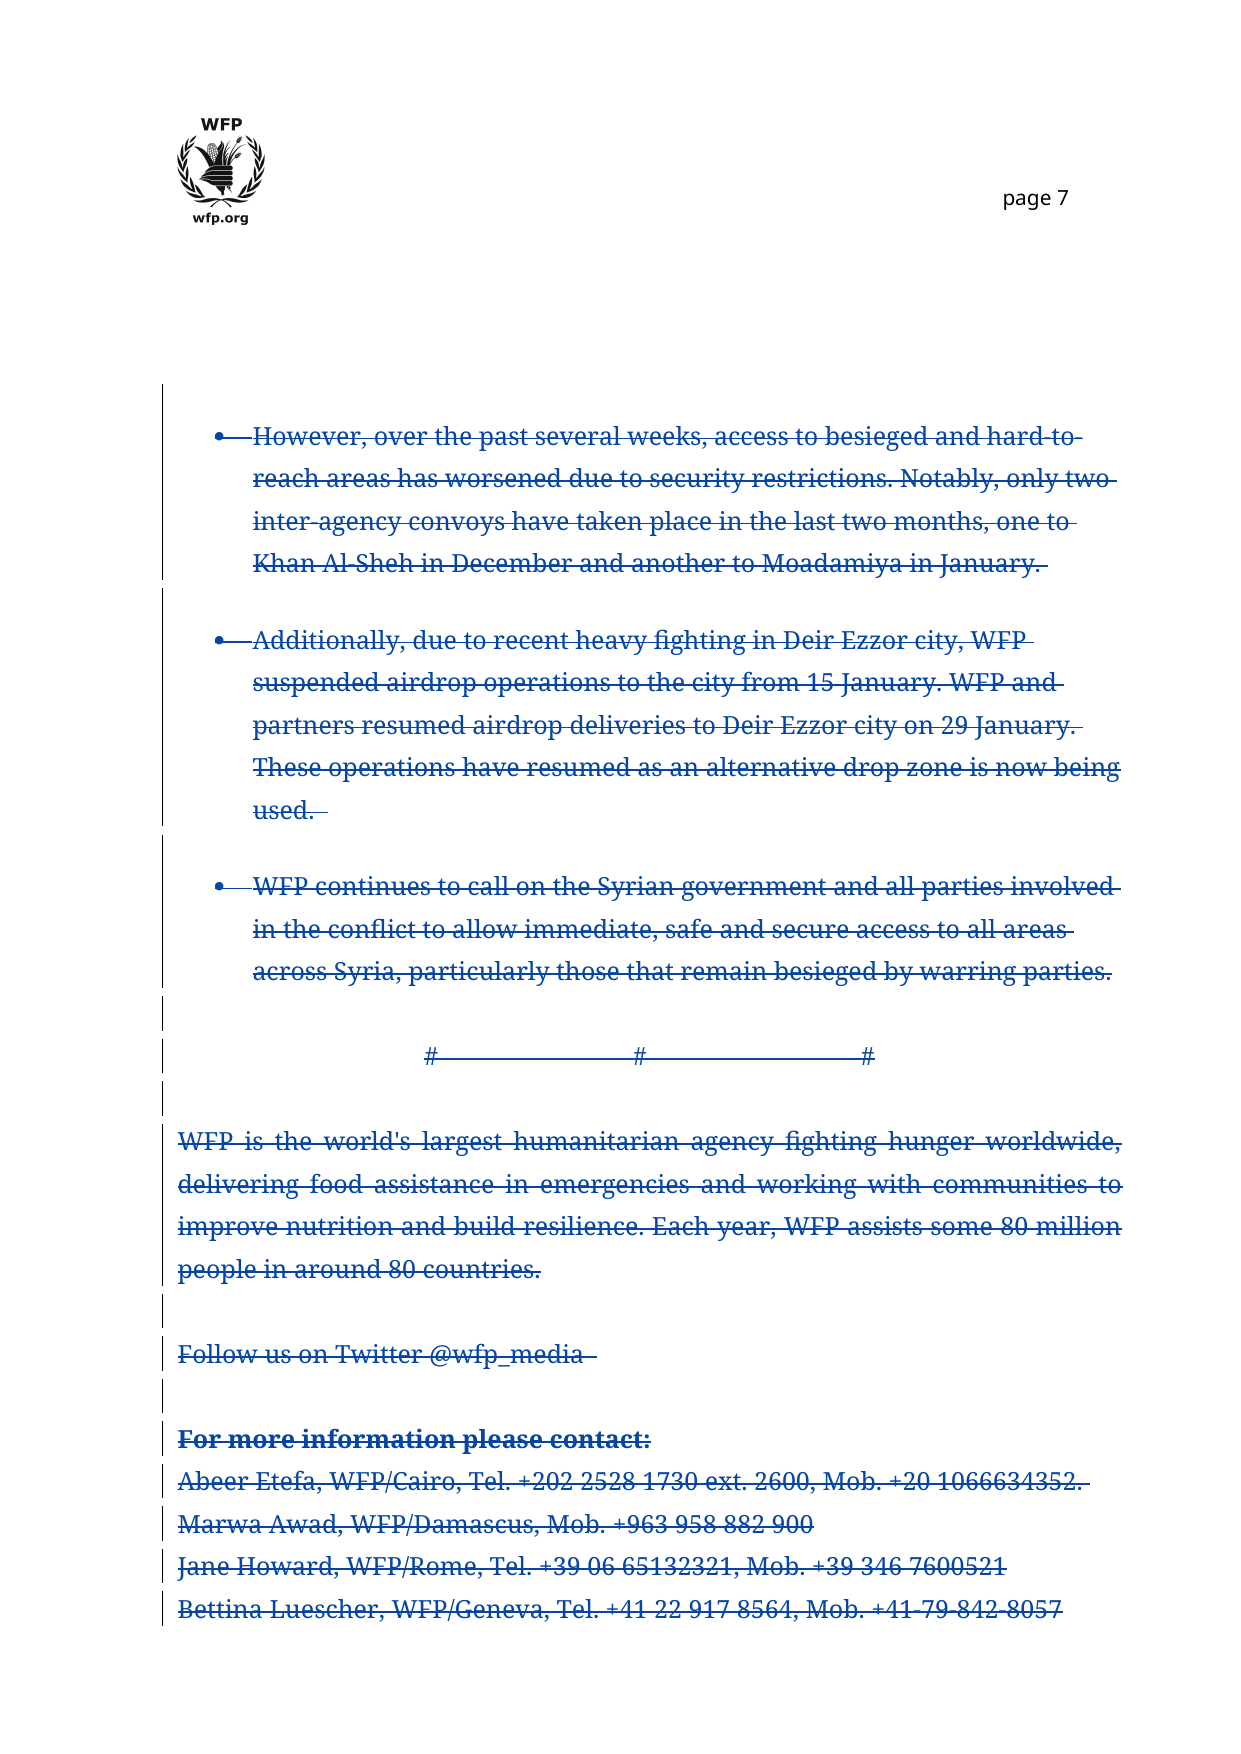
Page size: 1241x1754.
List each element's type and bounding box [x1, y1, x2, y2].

picture [177, 118, 265, 225]
